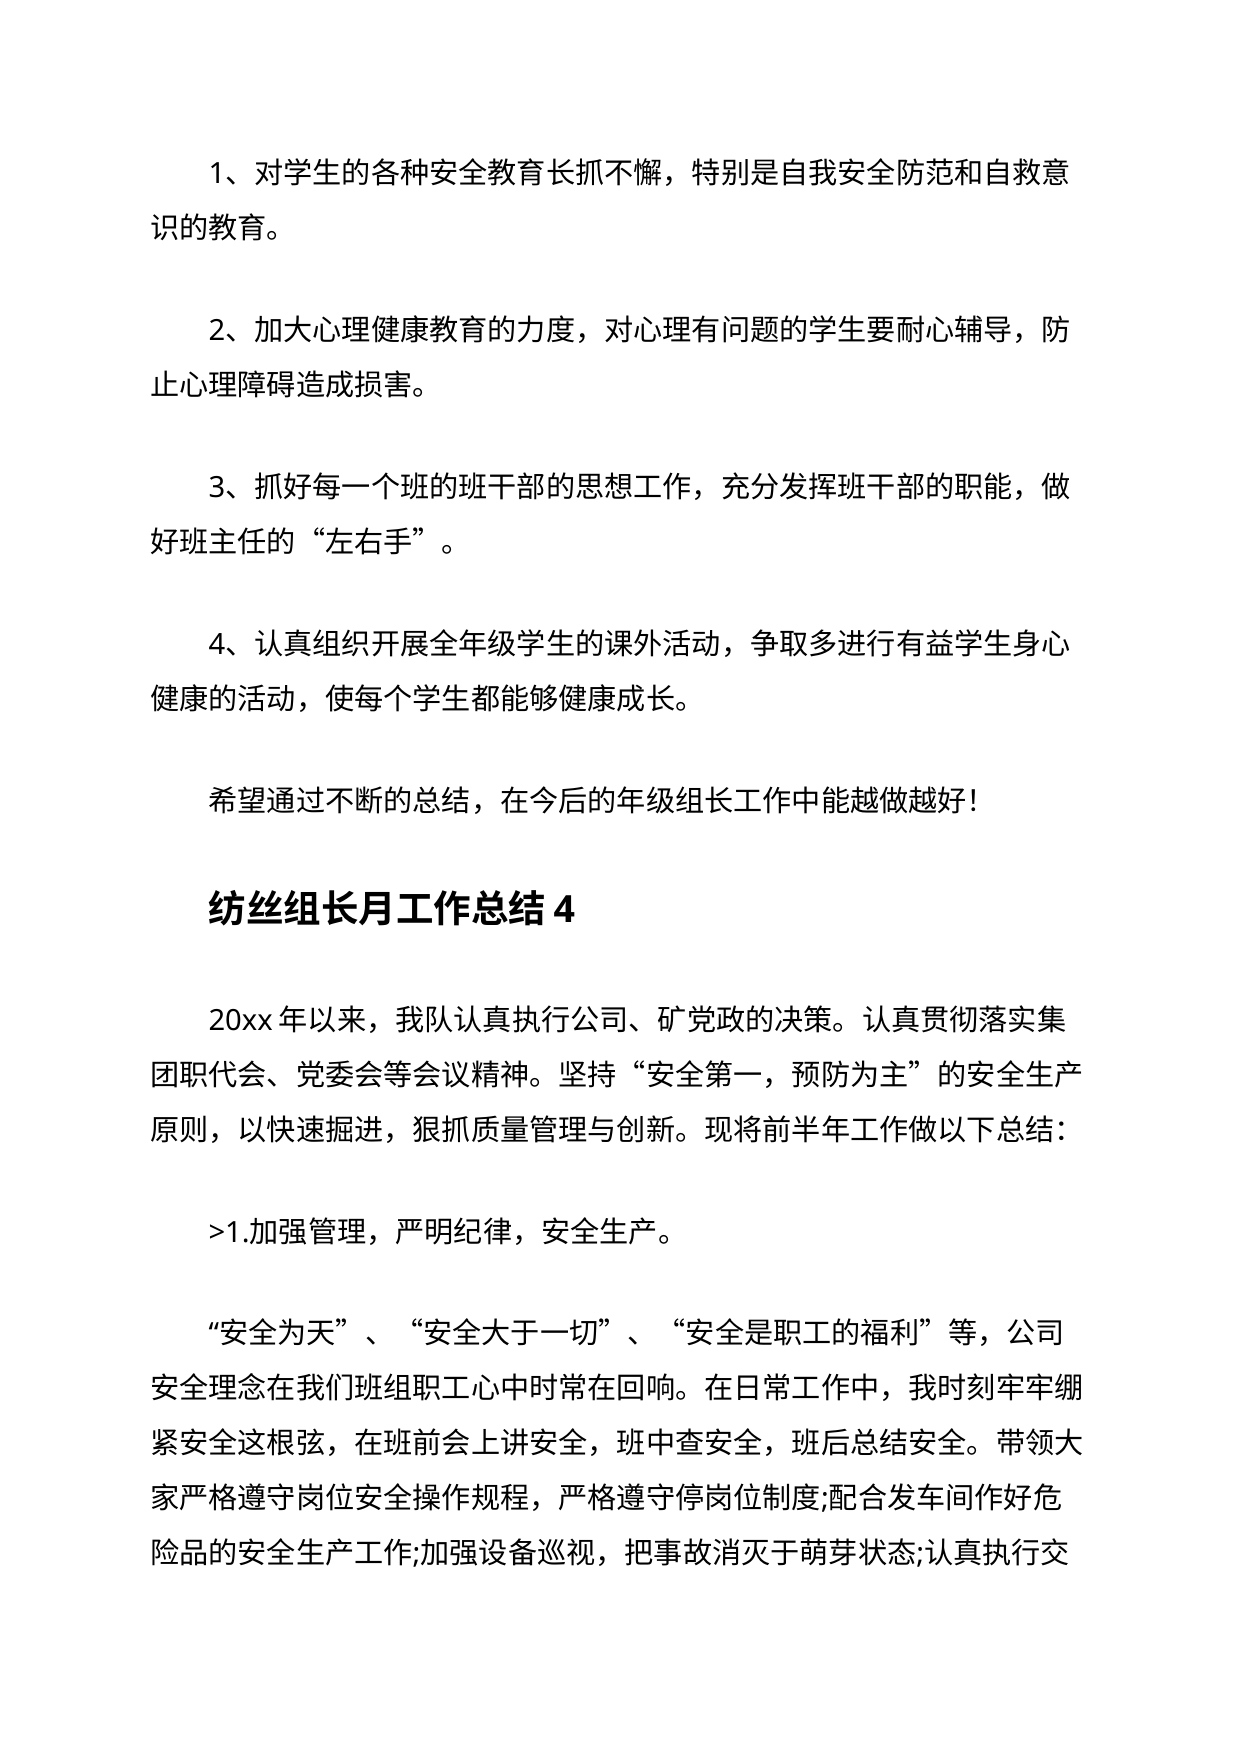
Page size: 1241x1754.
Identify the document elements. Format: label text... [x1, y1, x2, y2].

text >1.加强管理，严明纪律，安全生产。 [150, 1208, 1090, 1251]
text 纺丝组长月工作总结4 [150, 879, 1090, 933]
text 2、加大心理健康教育的力度，对心理有问题的学生要耐心辅导，防止心理障碍造成损害。 [150, 307, 1090, 404]
text 3、抓好每一个班的班干部的思想工作，充分发挥班干部的职能，做好班主任的“左右手”。 [150, 463, 1090, 561]
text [150, 1310, 1090, 1572]
text 1、对学生的各种安全教育长抓不懈，特别是自我安全防范和自救意识的教育。 [150, 150, 1090, 247]
text 20xx年以来，我队认真执行公司、矿党政的决策。认真贯彻落实集团职代会、党委会等会议精神。坚持“安全第一，预防为主”的安全生产原则，以快速掘进，狠抓质量管理与创新。现将前半年工作做以下总结： [150, 996, 1090, 1149]
text 4、认真组织开展全年级学生的课外活动，争取多进行有益学生身心健康的活动，使每个学生都能够健康成长。 [150, 620, 1090, 718]
text 希望通过不断的总结，在今后的年级组长工作中能越做越好！ [150, 777, 1090, 819]
